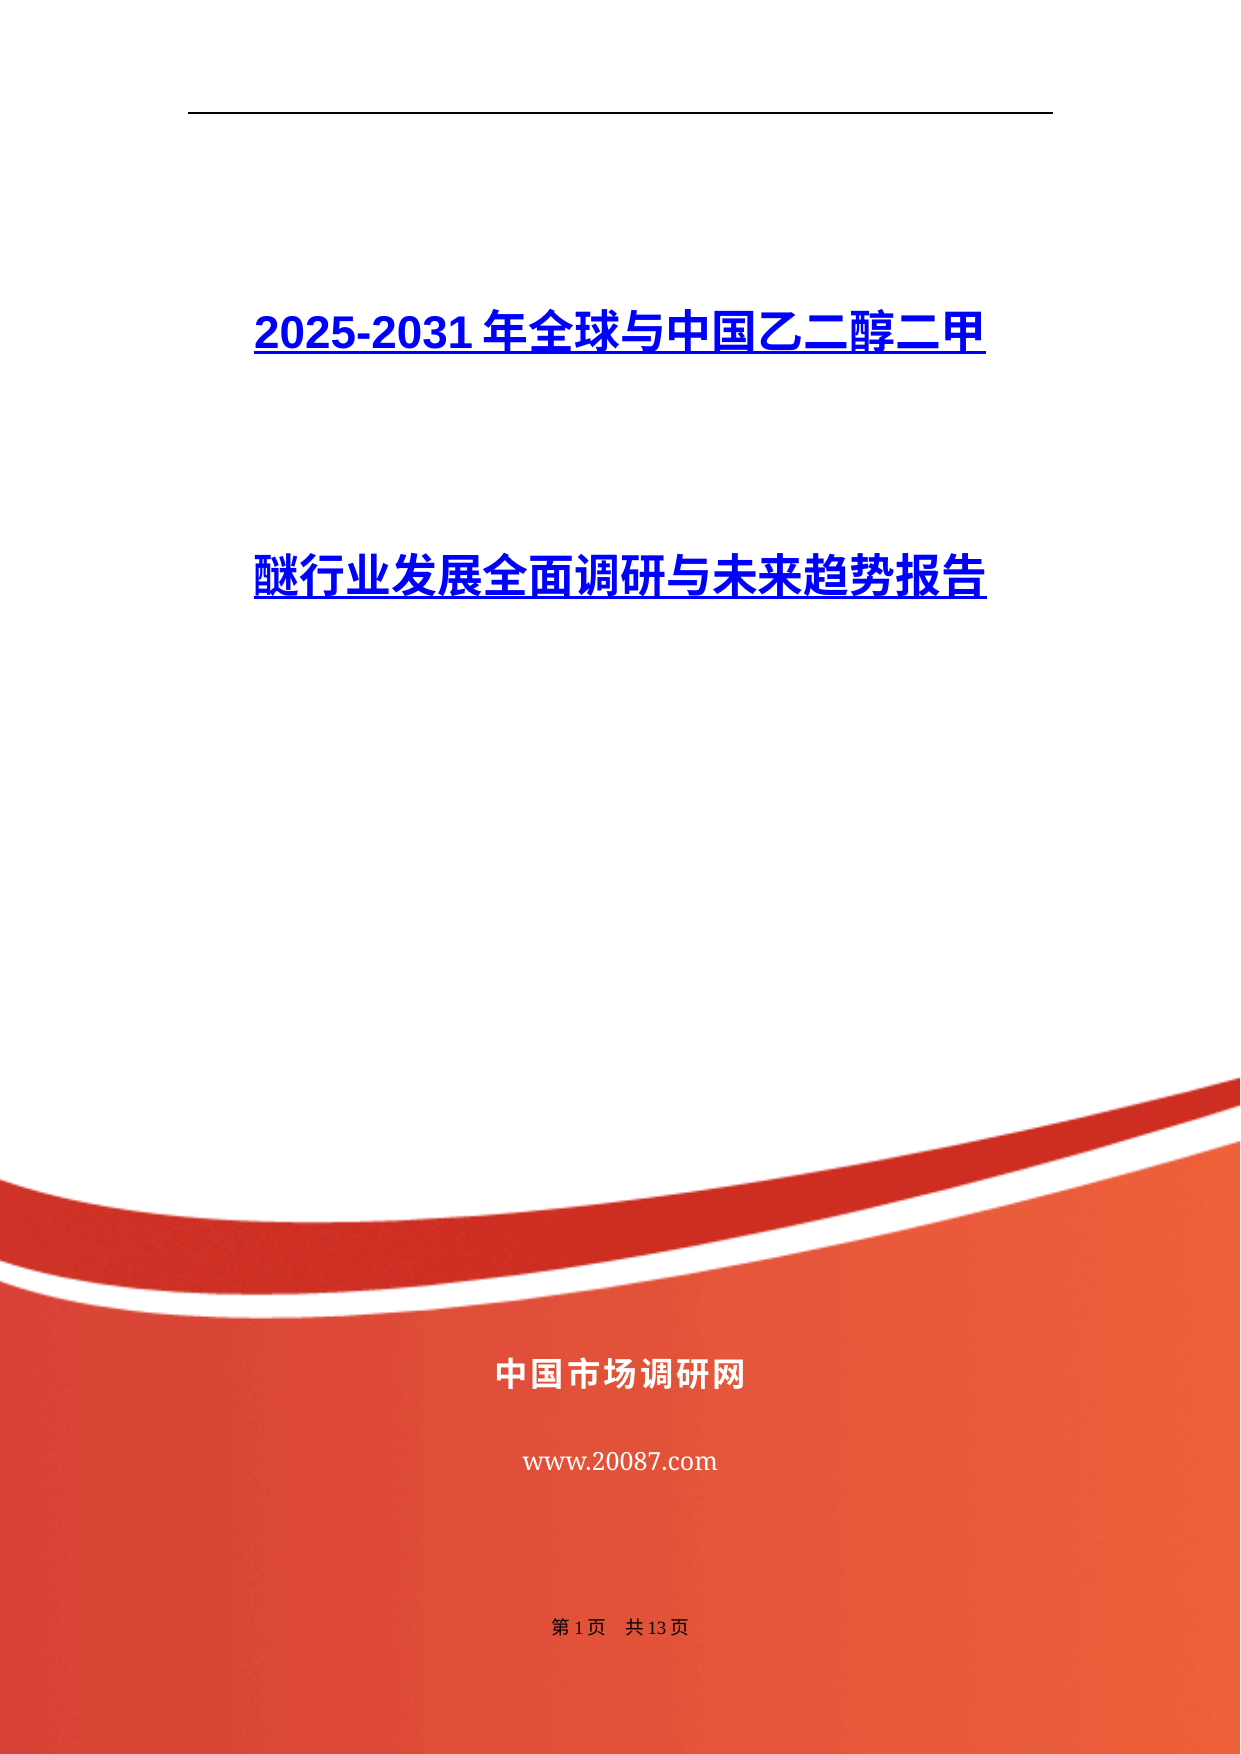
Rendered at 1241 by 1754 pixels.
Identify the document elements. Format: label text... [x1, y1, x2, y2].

picture [0, 1006, 1241, 1754]
table_header 2025-2031年全球与中国乙二醇二甲醚行业发展全面调研与未来趋势报告 [188, 207, 1053, 773]
subtitle 中国市场调研网 [187, 1339, 1053, 1404]
text www.20087.com [187, 1428, 1053, 1493]
